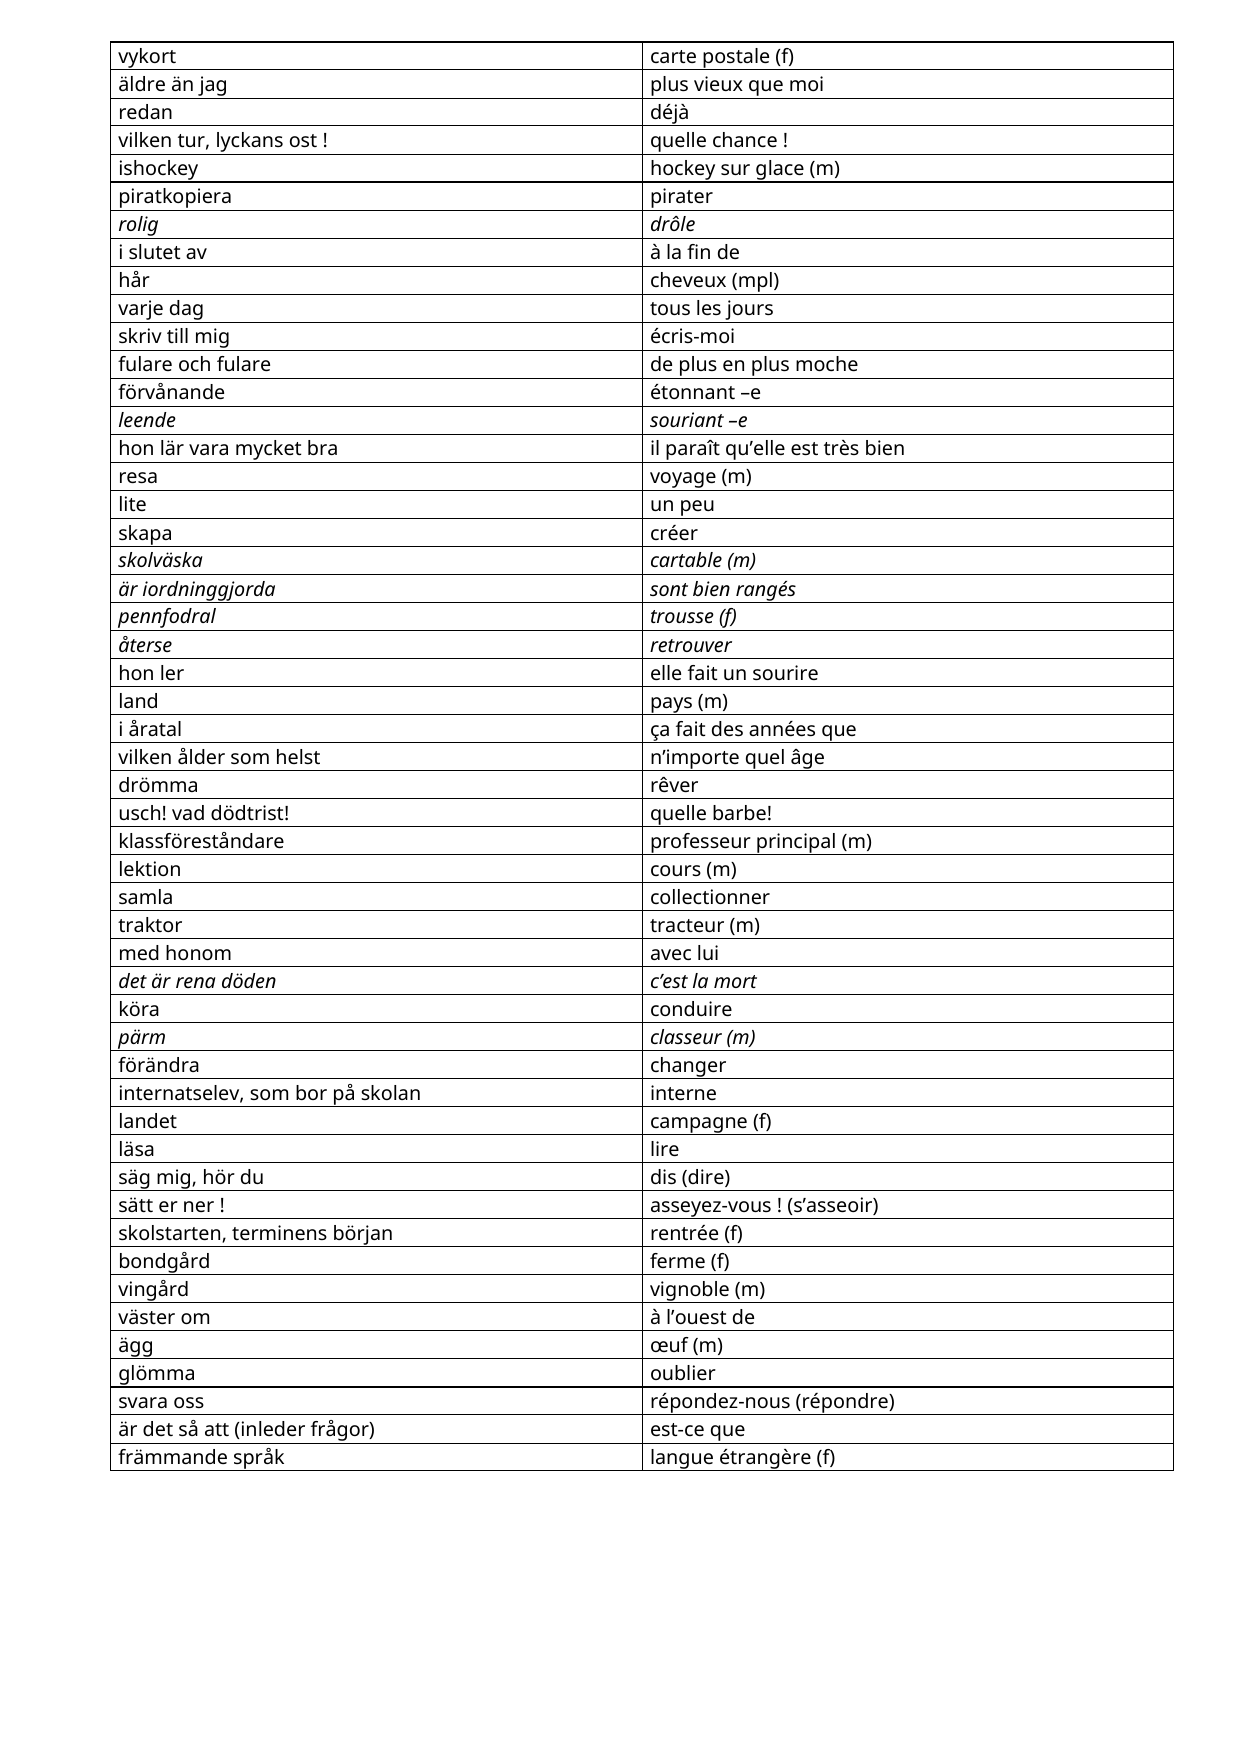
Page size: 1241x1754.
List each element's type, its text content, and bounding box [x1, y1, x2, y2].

table_cell ça fait des années que [643, 715, 1173, 742]
table_cell carte postale (f) [643, 43, 1173, 69]
table_cell i åratal [111, 715, 642, 742]
table_cell hår [111, 267, 642, 293]
table_cell interne [643, 1079, 1173, 1106]
table_cell tracteur (m) [643, 911, 1173, 938]
table_cell sont bien rangés [643, 575, 1173, 602]
table_cell classeur (m) [643, 1023, 1173, 1050]
table_cell il paraît qu’elle est très bien [643, 435, 1173, 462]
table_cell œuf (m) [643, 1331, 1173, 1358]
table_cell dis (dire) [643, 1163, 1173, 1190]
table_cell hon lär vara mycket bra [111, 435, 642, 462]
table_cell n’importe quel âge [643, 743, 1173, 770]
table_cell vykort [111, 43, 642, 69]
table_cell varje dag [111, 295, 642, 322]
table_cell campagne (f) [643, 1107, 1173, 1134]
table_cell à l’ouest de [643, 1303, 1173, 1330]
table_cell à la fin de [643, 239, 1173, 266]
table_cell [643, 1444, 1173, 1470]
table_cell samla [111, 883, 642, 910]
table_cell retrouver [643, 631, 1173, 658]
table_cell ferme (f) [643, 1247, 1173, 1274]
table_cell rolig [111, 211, 642, 237]
table_cell sätt er ner ! [111, 1191, 642, 1218]
table_cell fulare och fulare [111, 351, 642, 378]
table_cell oublier [643, 1359, 1173, 1386]
table_cell med honom [111, 939, 642, 966]
table_cell plus vieux que moi [643, 70, 1173, 97]
table_cell avec lui [643, 939, 1173, 966]
table_cell ägg [111, 1331, 642, 1358]
table_cell quelle chance ! [643, 126, 1173, 153]
table_cell skolväska [111, 547, 642, 574]
table_cell hockey sur glace (m) [643, 155, 1173, 181]
table_cell vilken tur, lyckans ost ! [111, 126, 642, 153]
table_cell changer [643, 1051, 1173, 1078]
table_cell rêver [643, 771, 1173, 798]
table_cell land [111, 687, 642, 714]
table_cell läsa [111, 1135, 642, 1162]
table_cell väster om [111, 1303, 642, 1330]
table_cell cheveux (mpl) [643, 267, 1173, 293]
table_cell resa [111, 463, 642, 490]
table_cell piratkopiera [111, 183, 642, 209]
table_cell är iordninggjorda [111, 575, 642, 602]
table_cell usch! vad dödtrist! [111, 799, 642, 826]
table_cell säg mig, hör du [111, 1163, 642, 1190]
table_cell skapa [111, 519, 642, 546]
table_cell de plus en plus moche [643, 351, 1173, 378]
table_cell étonnant –e [643, 379, 1173, 406]
table_cell det är rena döden [111, 967, 642, 994]
table_cell elle fait un sourire [643, 659, 1173, 686]
table_cell rentrée (f) [643, 1219, 1173, 1246]
table_cell tous les jours [643, 295, 1173, 322]
table_cell collectionner [643, 883, 1173, 910]
table_cell vignoble (m) [643, 1275, 1173, 1302]
table_cell landet [111, 1107, 642, 1134]
table_cell köra [111, 995, 642, 1022]
table_cell glömma [111, 1359, 642, 1386]
table_cell pays (m) [643, 687, 1173, 714]
table_cell conduire [643, 995, 1173, 1022]
table_cell internatselev, som bor på skolan [111, 1079, 642, 1106]
table_cell répondez-nous (répondre) [643, 1388, 1173, 1414]
table_cell äldre än jag [111, 70, 642, 97]
table_cell drôle [643, 211, 1173, 237]
table_cell leende [111, 407, 642, 434]
table_cell cours (m) [643, 855, 1173, 882]
table_cell redan [111, 99, 642, 125]
table_cell c’est la mort [643, 967, 1173, 994]
table_cell bondgård [111, 1247, 642, 1274]
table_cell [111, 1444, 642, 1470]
table_cell i slutet av [111, 239, 642, 266]
table_cell asseyez-vous ! (s’asseoir) [643, 1191, 1173, 1218]
table_cell pirater [643, 183, 1173, 209]
table_cell är det så att (inleder frågor) [111, 1415, 642, 1442]
table_cell pärm [111, 1023, 642, 1050]
table_cell voyage (m) [643, 463, 1173, 490]
table_cell trousse (f) [643, 603, 1173, 630]
table_cell återse [111, 631, 642, 658]
table_cell un peu [643, 491, 1173, 518]
table_cell écris-moi [643, 323, 1173, 349]
table_cell pennfodral [111, 603, 642, 630]
table_cell est-ce que [643, 1415, 1173, 1442]
table_cell déjà [643, 99, 1173, 125]
table_cell ishockey [111, 155, 642, 181]
table_cell créer [643, 519, 1173, 546]
table_cell quelle barbe! [643, 799, 1173, 826]
table_cell hon ler [111, 659, 642, 686]
table_cell svara oss [111, 1388, 642, 1414]
table_cell souriant –e [643, 407, 1173, 434]
table_cell skolstarten, terminens början [111, 1219, 642, 1246]
table_cell förvånande [111, 379, 642, 406]
table_cell vingård [111, 1275, 642, 1302]
table_cell lektion [111, 855, 642, 882]
table_cell förändra [111, 1051, 642, 1078]
table_cell lire [643, 1135, 1173, 1162]
table_cell vilken ålder som helst [111, 743, 642, 770]
table_cell professeur principal (m) [643, 827, 1173, 854]
table_cell cartable (m) [643, 547, 1173, 574]
table_cell klassföreståndare [111, 827, 642, 854]
table_cell lite [111, 491, 642, 518]
table_cell drömma [111, 771, 642, 798]
table_cell traktor [111, 911, 642, 938]
table_cell skriv till mig [111, 323, 642, 349]
